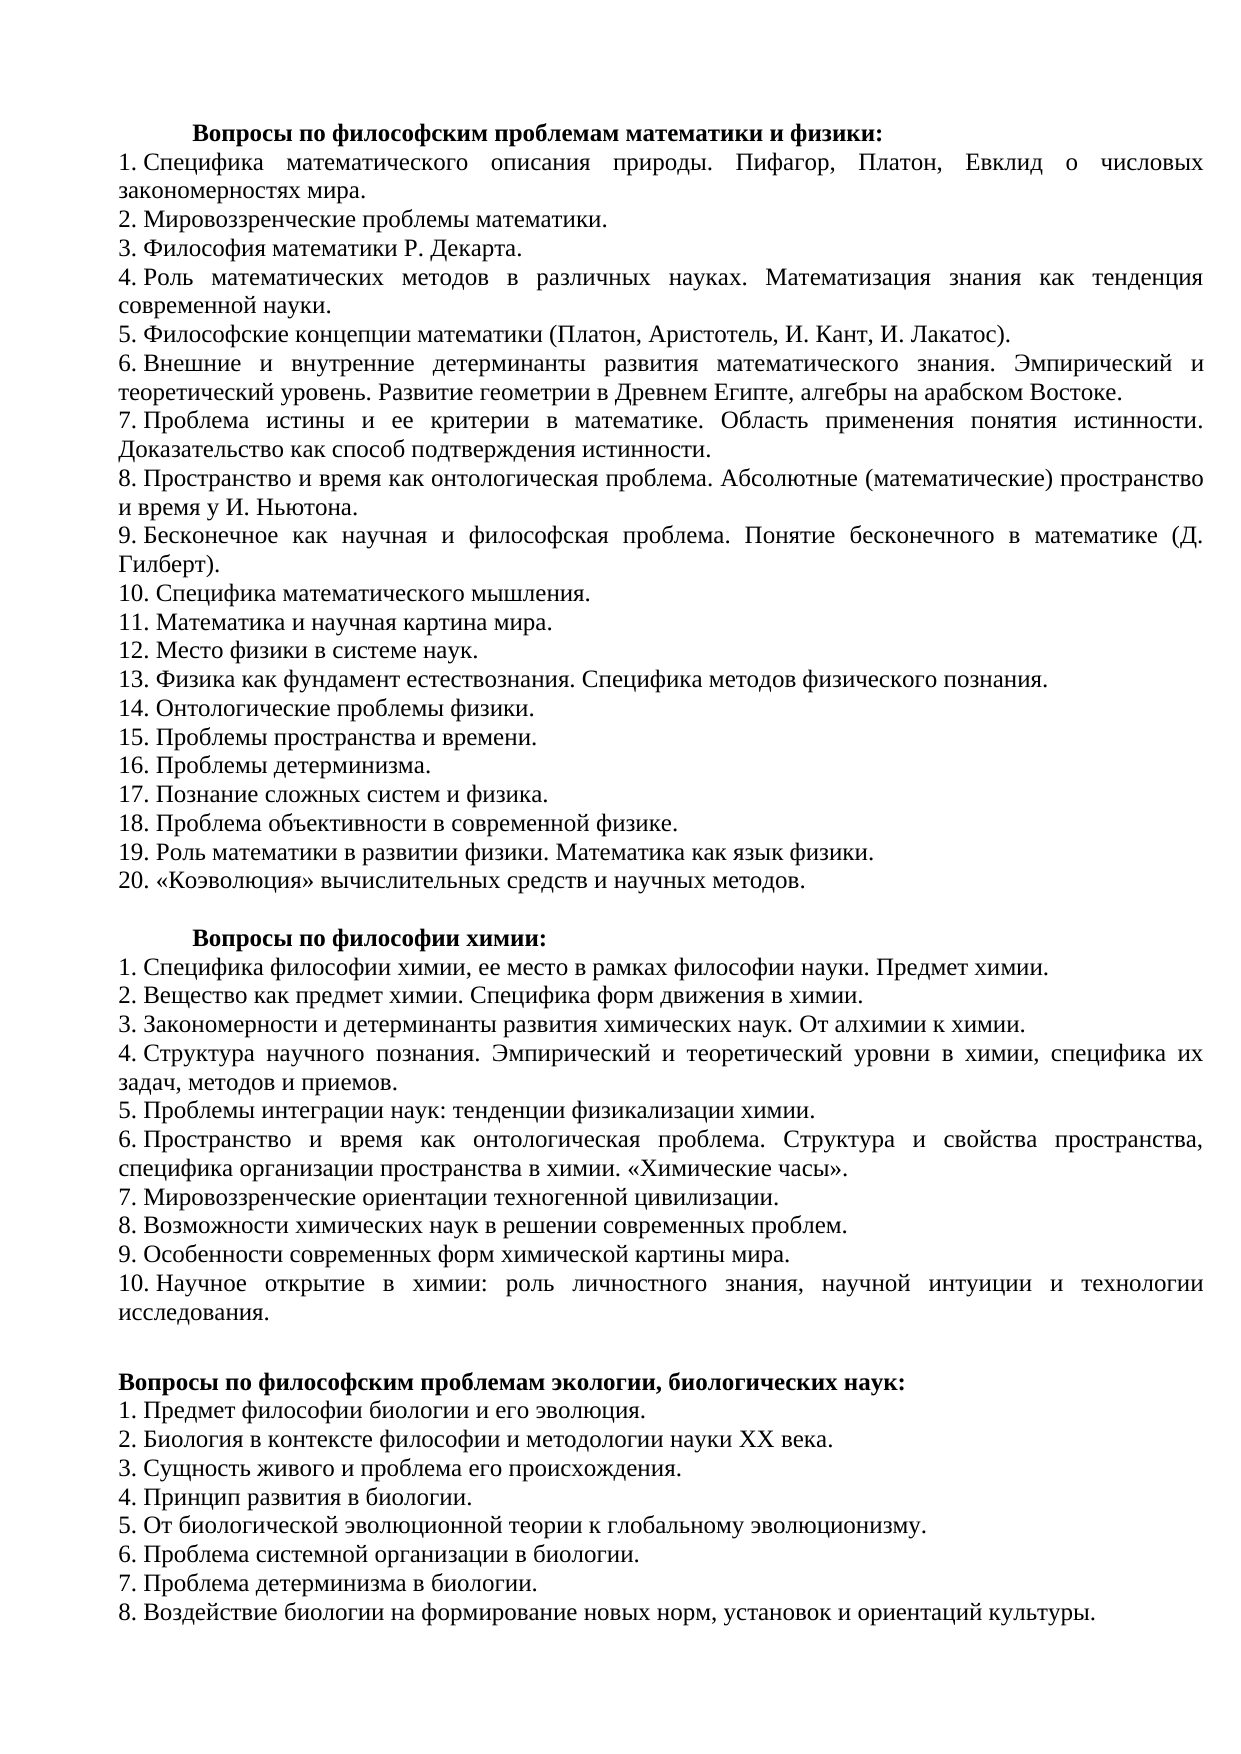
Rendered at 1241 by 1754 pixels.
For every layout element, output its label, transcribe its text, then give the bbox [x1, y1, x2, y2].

text 2. Мировоззренческие проблемы математики. [118, 204, 1205, 233]
text 1. Специфика философии химии, ее место в рамках философии науки. Предмет химии. [118, 952, 1205, 981]
list Вопросы по философским проблемам математики и физики: [192, 118, 1205, 147]
text 15. Проблемы пространства и времени. [118, 722, 1205, 751]
text 5. Философские концепции математики (Платон, Аристотель, И. Кант, И. Лакатос). [118, 319, 1205, 348]
text 3. Сущность живого и проблема его происхождения. [118, 1453, 1205, 1482]
text 7. Проблема детерминизма в биологии. [118, 1568, 1205, 1597]
text 2. Биология в контексте философии и методологии науки ХХ века. [118, 1424, 1205, 1453]
text 10. Специфика математического мышления. [118, 578, 1205, 607]
text 8. Пространство и время как онтологическая проблема. Абсолютные (математические) пространство и время у И. Ньютона. [118, 463, 1205, 521]
text 3. Философия математики Р. Декарта. [118, 233, 1205, 262]
text 19. Роль математики в развитии физики. Математика как язык физики. [118, 837, 1205, 866]
text 13. Физика как фундамент естествознания. Специфика методов физического познания. [118, 664, 1205, 693]
text 6. Пространство и время как онтологическая проблема. Структура и свойства пространства, специфика организации пространства в химии. «Химические часы». [118, 1124, 1205, 1182]
text 6. Внешние и внутренние детерминанты развития математического знания. Эмпирический и теоретический уровень. Развитие геометрии в Древнем Египте, алгебры на арабском Востоке. [118, 348, 1205, 406]
text 7. Проблема истины и ее критерии в математике. Область применения понятия истинности. Доказательство как способ подтверждения истинности. [118, 406, 1205, 463]
list Вопросы по философским проблемам экологии, биологических наук: [118, 1367, 1205, 1396]
text 6. Проблема системной организации в биологии. [118, 1539, 1205, 1568]
text 20. «Коэволюция» вычислительных средств и научных методов. [118, 866, 1205, 894]
text 9. Бесконечное как научная и философская проблема. Понятие бесконечного в математике (Д. Гилберт). [118, 521, 1205, 578]
text 18. Проблема объективности в современной физике. [118, 808, 1205, 837]
list Вопросы по философии химии: [192, 923, 1205, 952]
text 9. Особенности современных форм химической картины мира. [118, 1239, 1205, 1268]
text 11. Математика и научная картина мира. [118, 607, 1205, 636]
text 1. Предмет философии биологии и его эволюция. [118, 1396, 1205, 1424]
text 5. Проблемы интеграции наук: тенденции физикализации химии. [118, 1096, 1205, 1124]
text 14. Онтологические проблемы физики. [118, 693, 1205, 722]
text 4. Структура научного познания. Эмпирический и теоретический уровни в химии, специфика их задач, методов и приемов. [118, 1038, 1205, 1096]
text 8. Возможности химических наук в решении современных проблем. [118, 1211, 1205, 1239]
text 3. Закономерности и детерминанты развития химических наук. От алхимии к химии. [118, 1009, 1205, 1038]
text 12. Место физики в системе наук. [118, 636, 1205, 664]
text 8. Воздействие биологии на формирование новых норм, установок и ориентаций культуры. [118, 1597, 1205, 1626]
text 16. Проблемы детерминизма. [118, 751, 1205, 779]
text 10. Научное открытие в химии: роль личностного знания, научной интуиции и технологии исследования. [118, 1268, 1205, 1326]
text 4. Роль математических методов в различных науках. Математизация знания как тенденция современной науки. [118, 262, 1205, 319]
text 4. Принцип развития в биологии. [118, 1482, 1205, 1511]
text 17. Познание сложных систем и физика. [118, 779, 1205, 808]
text 5. От биологической эволюционной теории к глобальному эволюционизму. [118, 1511, 1205, 1539]
text 2. Вещество как предмет химии. Специфика форм движения в химии. [118, 981, 1205, 1009]
text 7. Мировоззренческие ориентации техногенной цивилизации. [118, 1182, 1205, 1211]
text 1. Специфика математического описания природы. Пифагор, Платон, Евклид о числовых закономерностях мира. [118, 147, 1205, 204]
